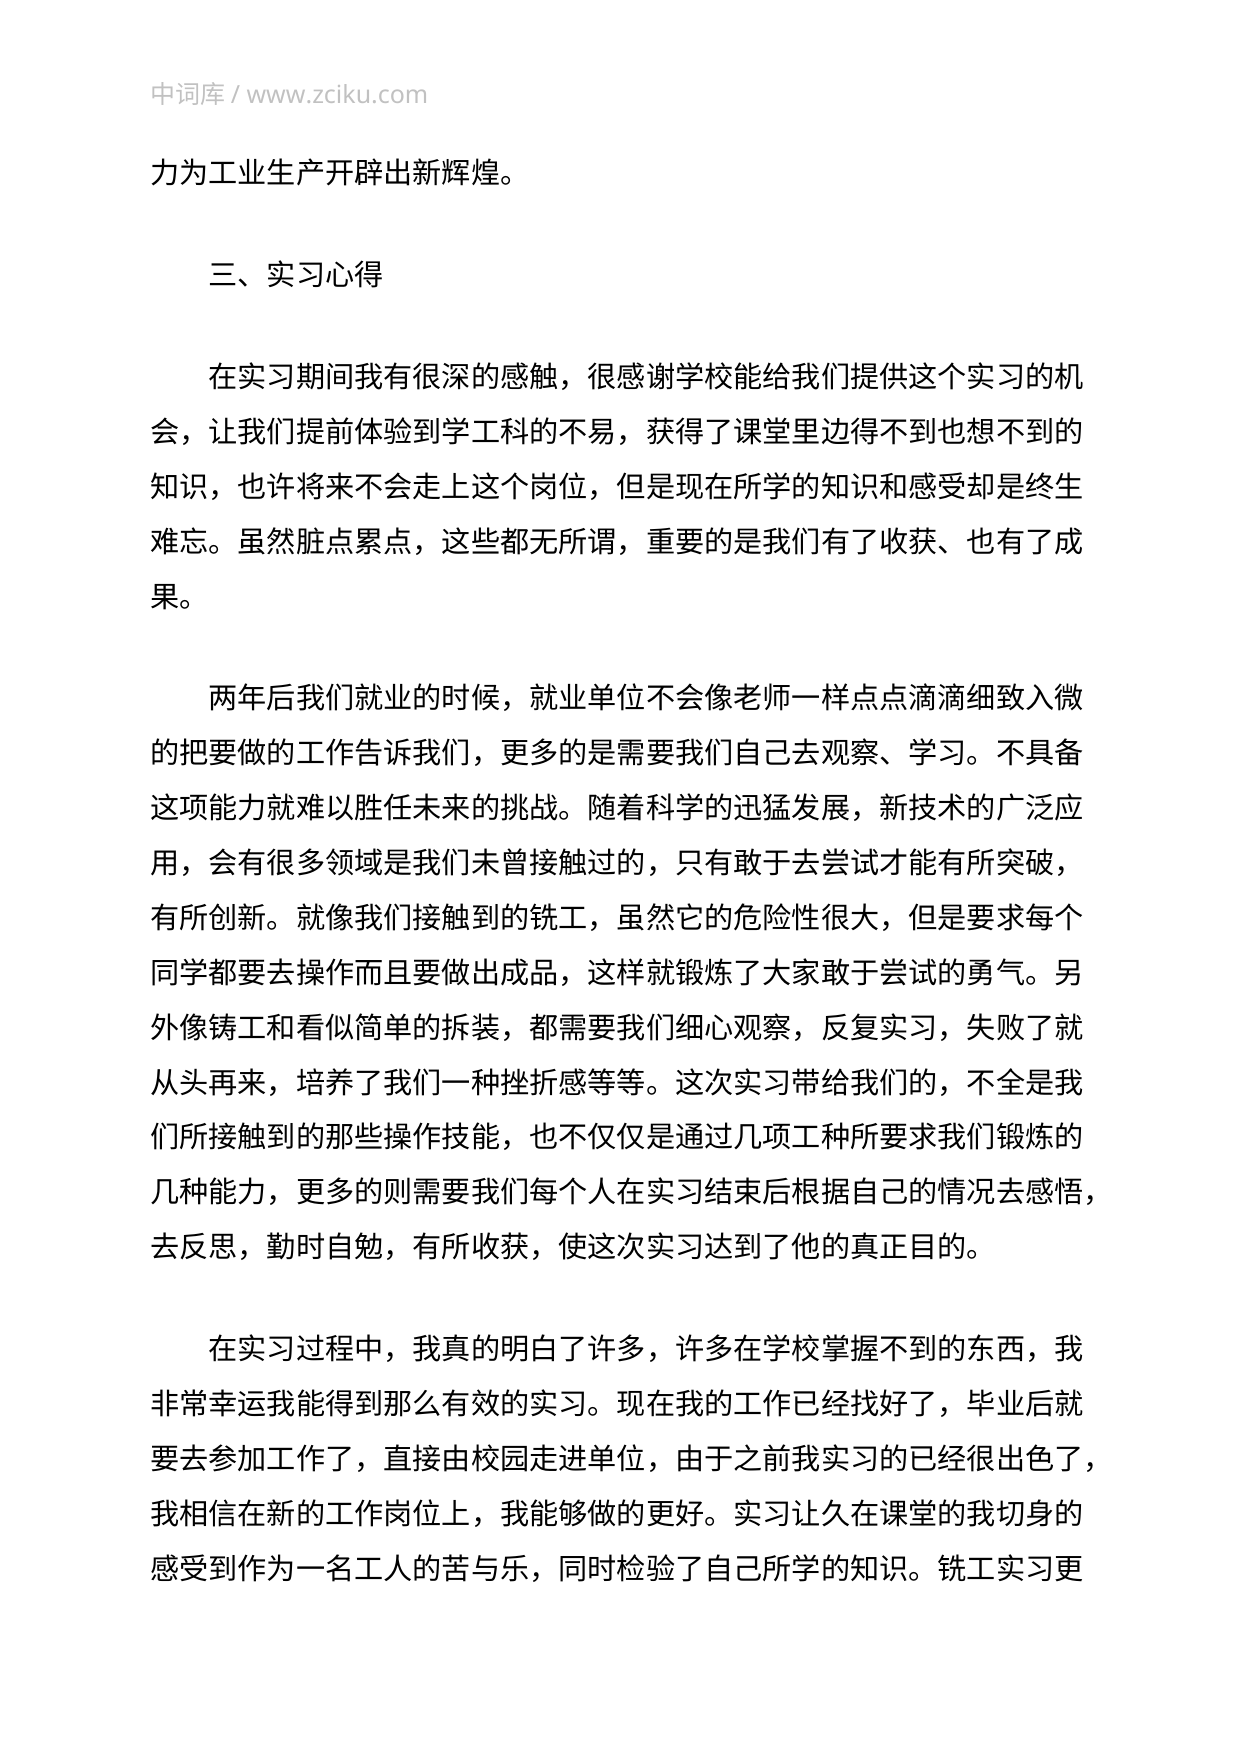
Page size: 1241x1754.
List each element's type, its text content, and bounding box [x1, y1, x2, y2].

text 三、实习心得 [150, 252, 1090, 294]
text 在实习期间我有很深的感触，很感谢学校能给我们提供这个实习的机会，让我们提前体验到学工科的不易，获得了课堂里边得不到也想不到的知识，也许将来不会走上这个岗位，但是现在所学的知识和感受却是终生难忘。虽然脏点累点，这些都无所谓，重要的是我们有了收获、也有了成果。 [150, 353, 1090, 615]
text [150, 1326, 1090, 1587]
text 两年后我们就业的时候，就业单位不会像老师一样点点滴滴细致入微的把要做的工作告诉我们，更多的是需要我们自己去观察、学习。不具备这项能力就难以胜任未来的挑战。随着科学的迅猛发展，新技术的广泛应用，会有很多领域是我们未曾接触过的，只有敢于去尝试才能有所突破，有所创新。就像我们接触到的铣工，虽然它的危险性很大，但是要求每个同学都要去操作而且要做出成品，这样就锻炼了大家敢于尝试的勇气。另外像铸工和看似简单的拆装，都需要我们细心观察，反复实习，失败了就从头再来，培养了我们一种挫折感等等。这次实习带给我们的，不全是我们所接触到的那些操作技能，也不仅仅是通过几项工种所要求我们锻炼的几种能力，更多的则需要我们每个人在实习结束后根据自己的情况去感悟，去反思，勤时自勉，有所收获，使这次实习达到了他的真正目的。 [150, 675, 1090, 1266]
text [150, 150, 1090, 192]
